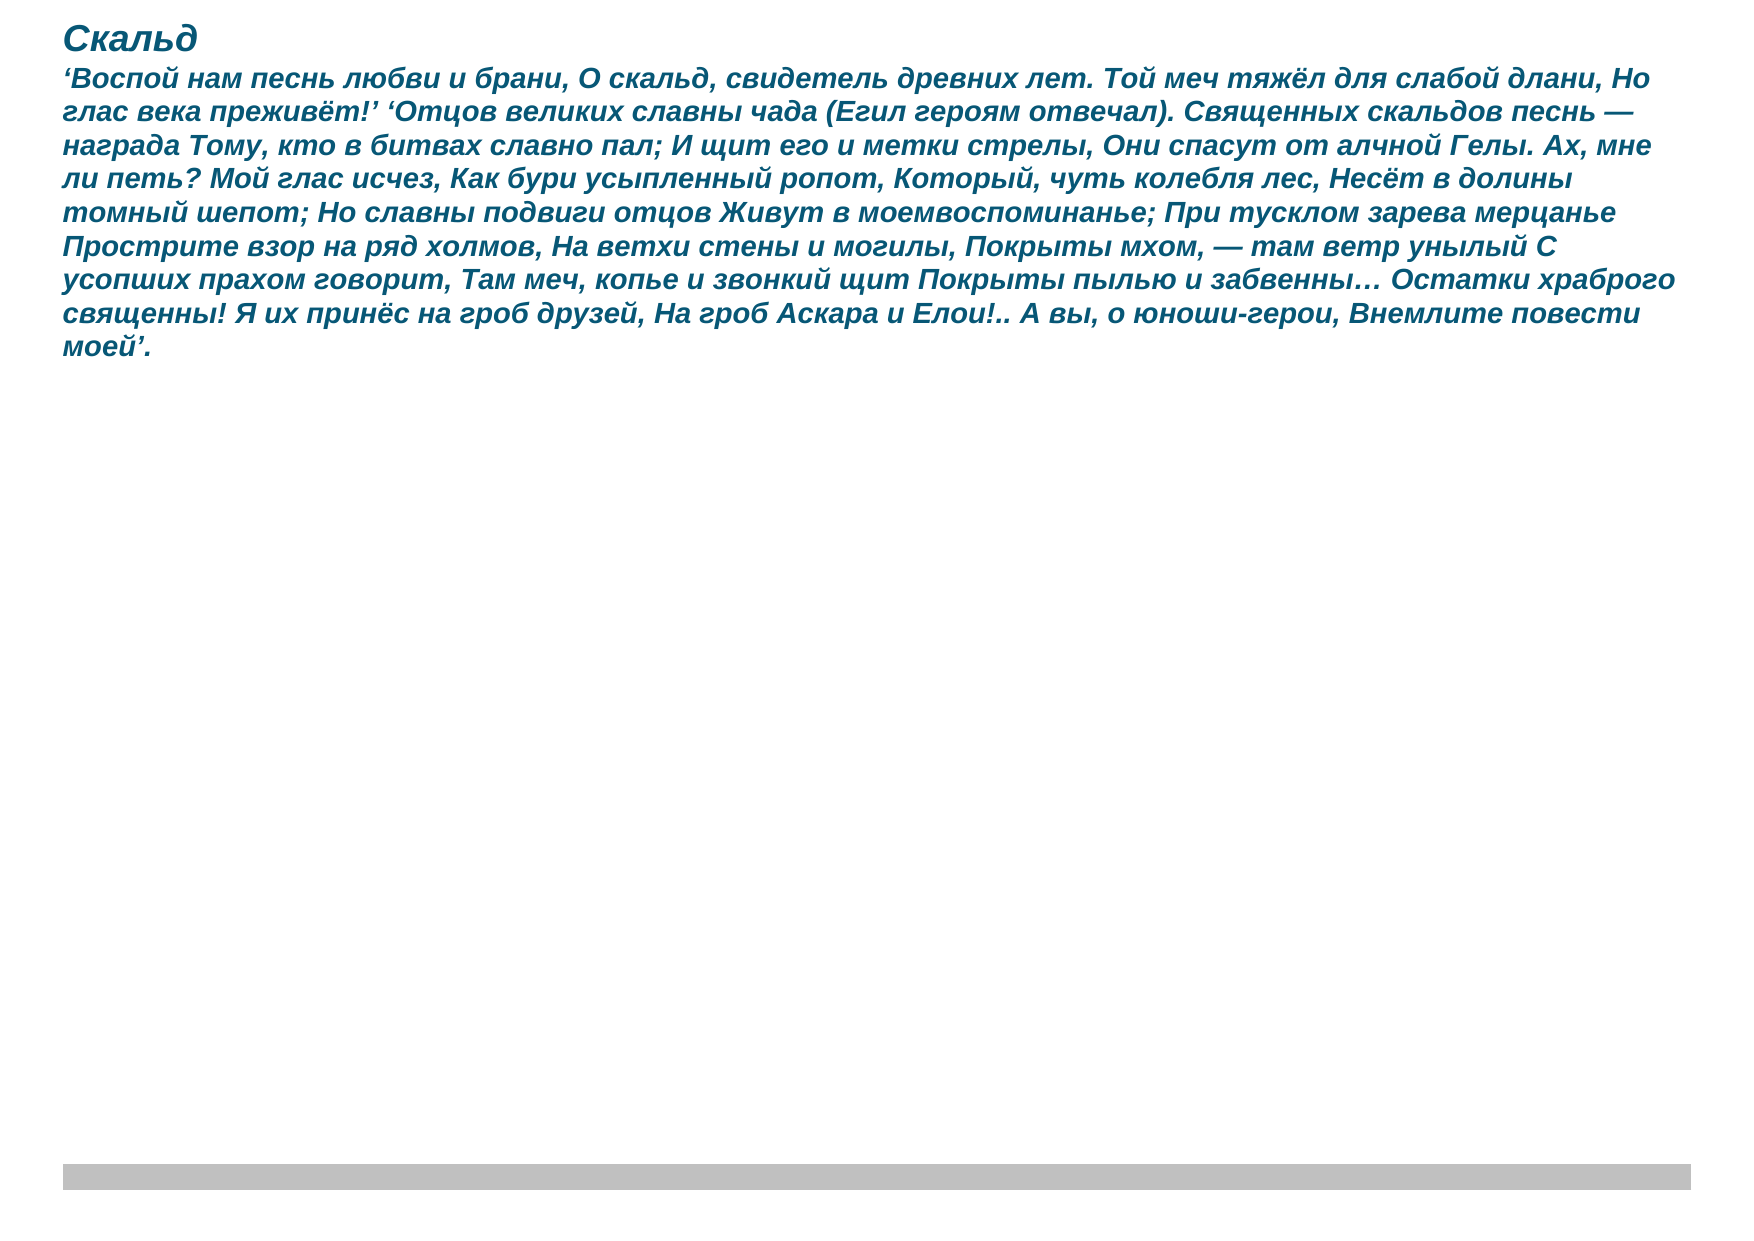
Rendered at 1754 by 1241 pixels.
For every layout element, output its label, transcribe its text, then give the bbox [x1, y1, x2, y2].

text ‘Воспой нам песнь любви и брани, [62, 61, 1691, 363]
subtitle Скальд [62, 17, 1691, 60]
